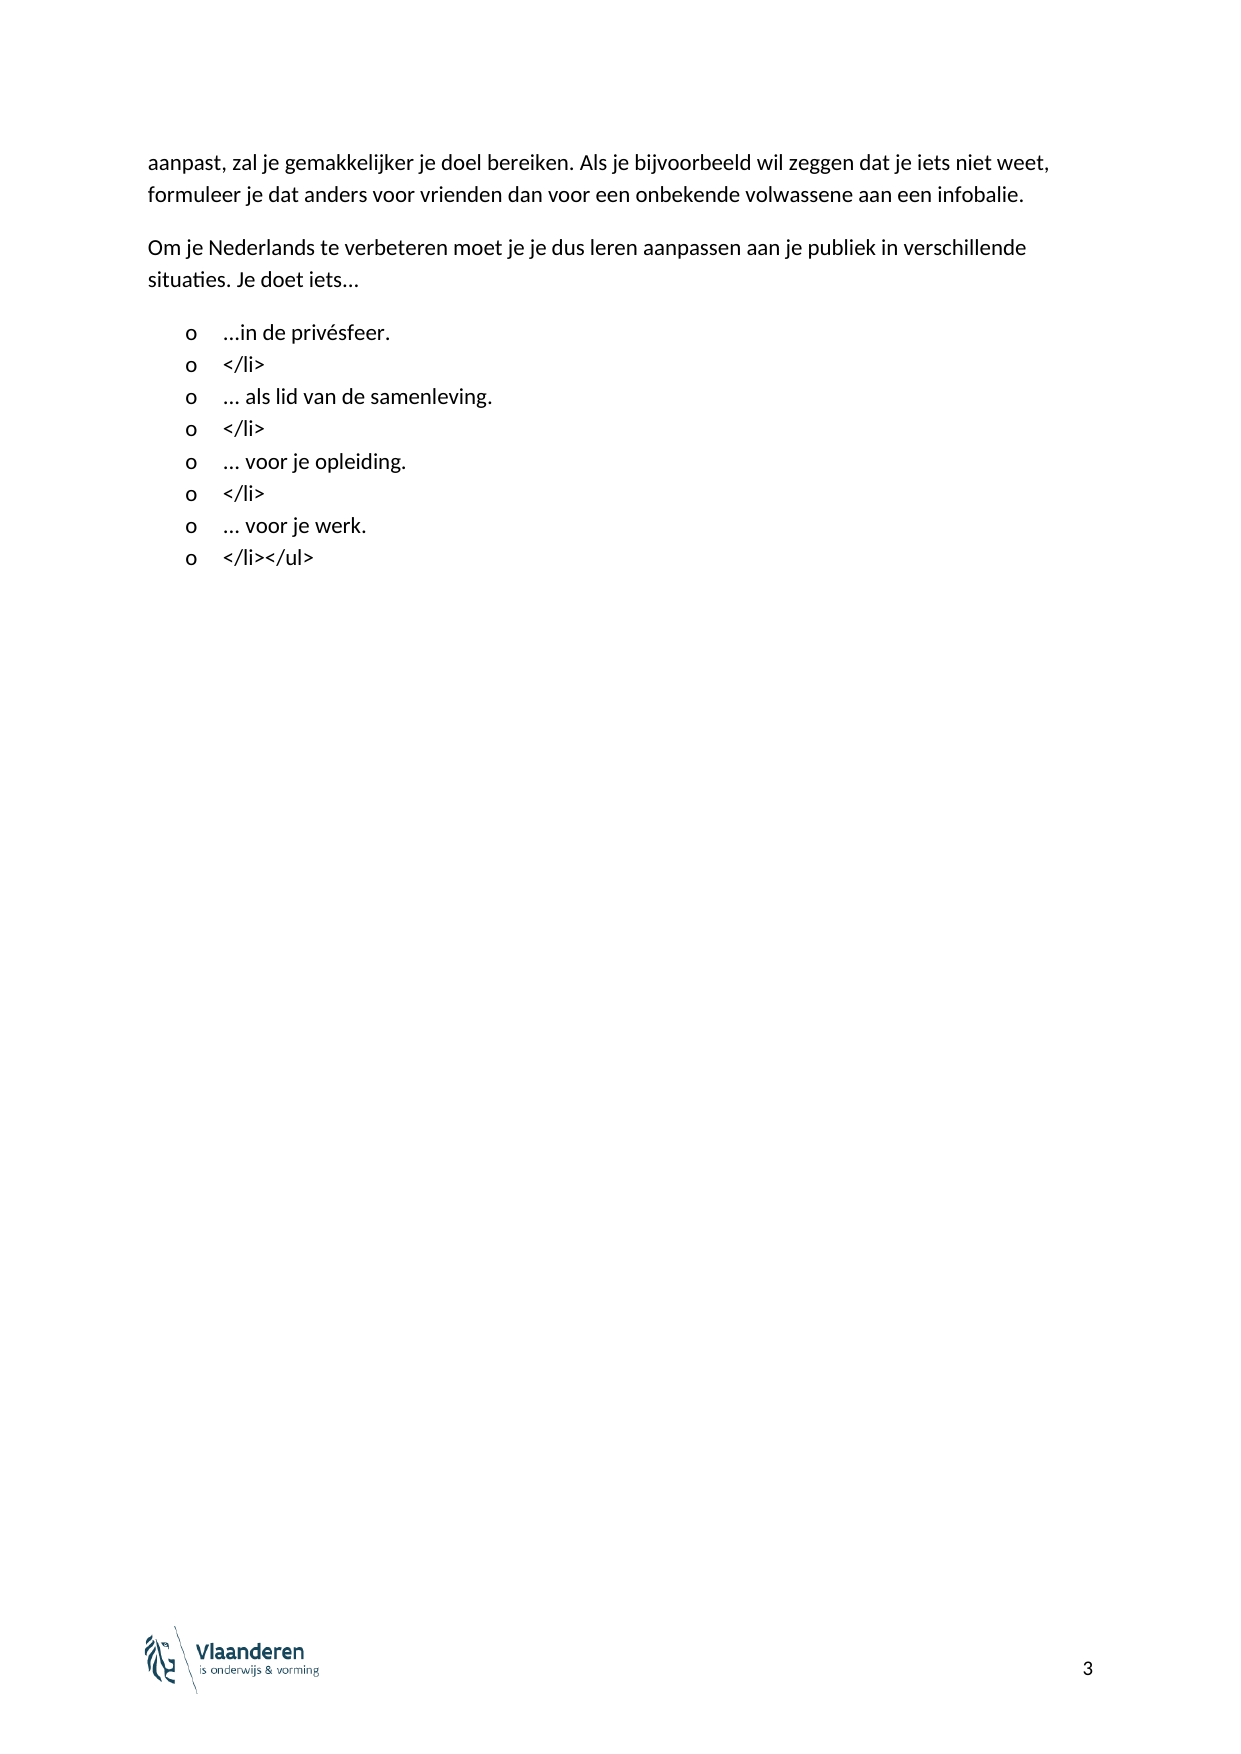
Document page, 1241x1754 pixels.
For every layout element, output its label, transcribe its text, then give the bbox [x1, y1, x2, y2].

list ... voor je opleiding. [185, 447, 1093, 475]
list ...in de privésfeer. [185, 318, 1093, 346]
list </li></ul> [185, 543, 1093, 571]
text Om je Nederlands te verbeteren moet je je dus leren aanpassen aan je publiek in verschillende situaties. Je doet iets... [148, 233, 1093, 293]
list </li> [185, 414, 1093, 443]
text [148, 148, 1093, 208]
picture [144, 1626, 327, 1694]
list ... als lid van de samenleving. [185, 382, 1093, 410]
list ... voor je werk. [185, 511, 1093, 539]
list </li> [185, 350, 1093, 378]
list </li> [185, 479, 1093, 507]
